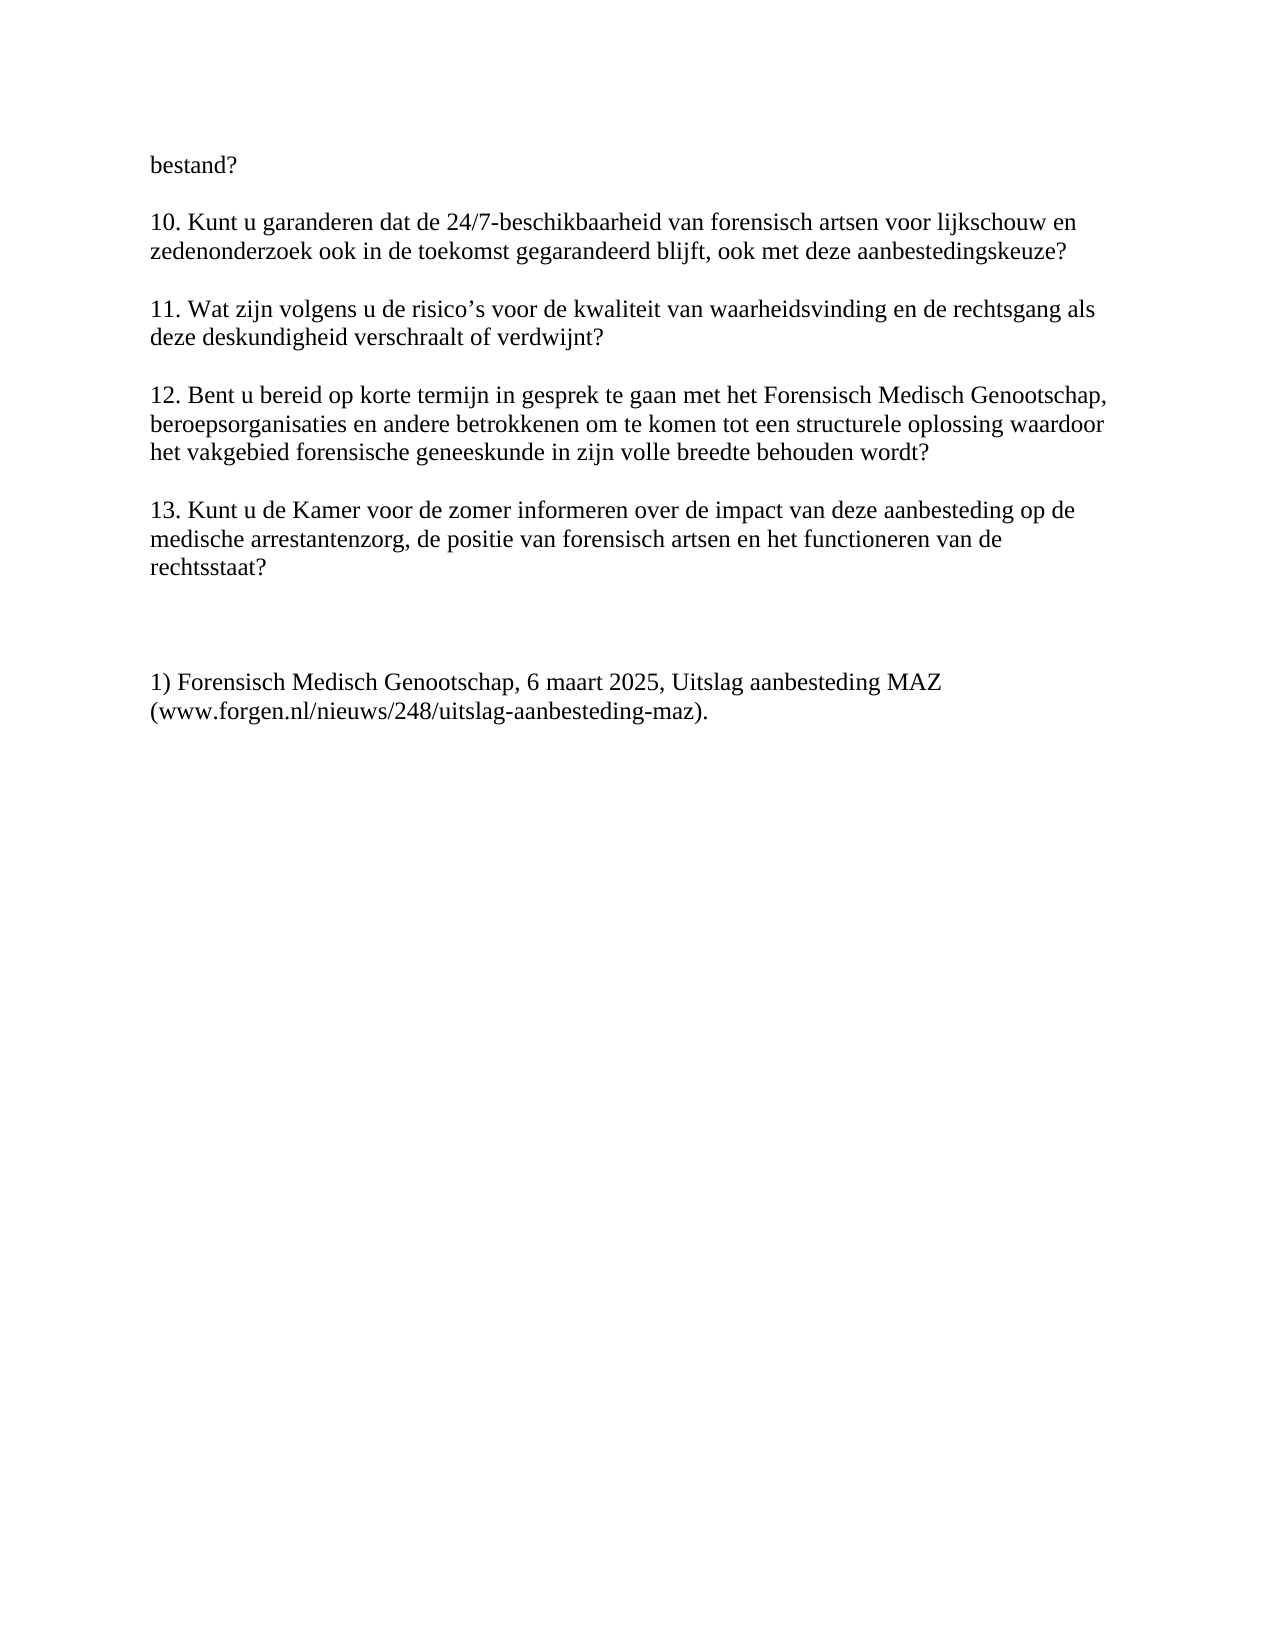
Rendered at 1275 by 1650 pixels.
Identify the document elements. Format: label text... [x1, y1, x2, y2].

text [150, 150, 1125, 207]
text 13. Kunt u de Kamer voor de zomer informeren over de impact van deze aanbesteding op de medische arrestantenzorg, de positie van forensisch artsen en het functioneren van de rechtsstaat? [150, 495, 1125, 610]
text 1) Forensisch Medisch Genootschap, 6 maart 2025, Uitslag aanbesteding MAZ (www.forgen.nl/nieuws/248/uitslag-aanbesteding-maz). [150, 667, 1125, 754]
text 11. Wat zijn volgens u de risico’s voor de kwaliteit van waarheidsvinding en de rechtsgang als deze deskundigheid verschraalt of verdwijnt? [150, 294, 1125, 380]
text 12. Bent u bereid op korte termijn in gesprek te gaan met het Forensisch Medisch Genootschap, beroepsorganisaties en andere betrokkenen om te komen tot een structurele oplossing waardoor het vakgebied forensische geneeskunde in zijn volle breedte behouden wordt? [150, 380, 1125, 495]
text 10. Kunt u garanderen dat de 24/7-beschikbaarheid van forensisch artsen voor lijkschouw en zedenonderzoek ook in de toekomst gegarandeerd blijft, ook met deze aanbestedingskeuze? [150, 207, 1125, 294]
